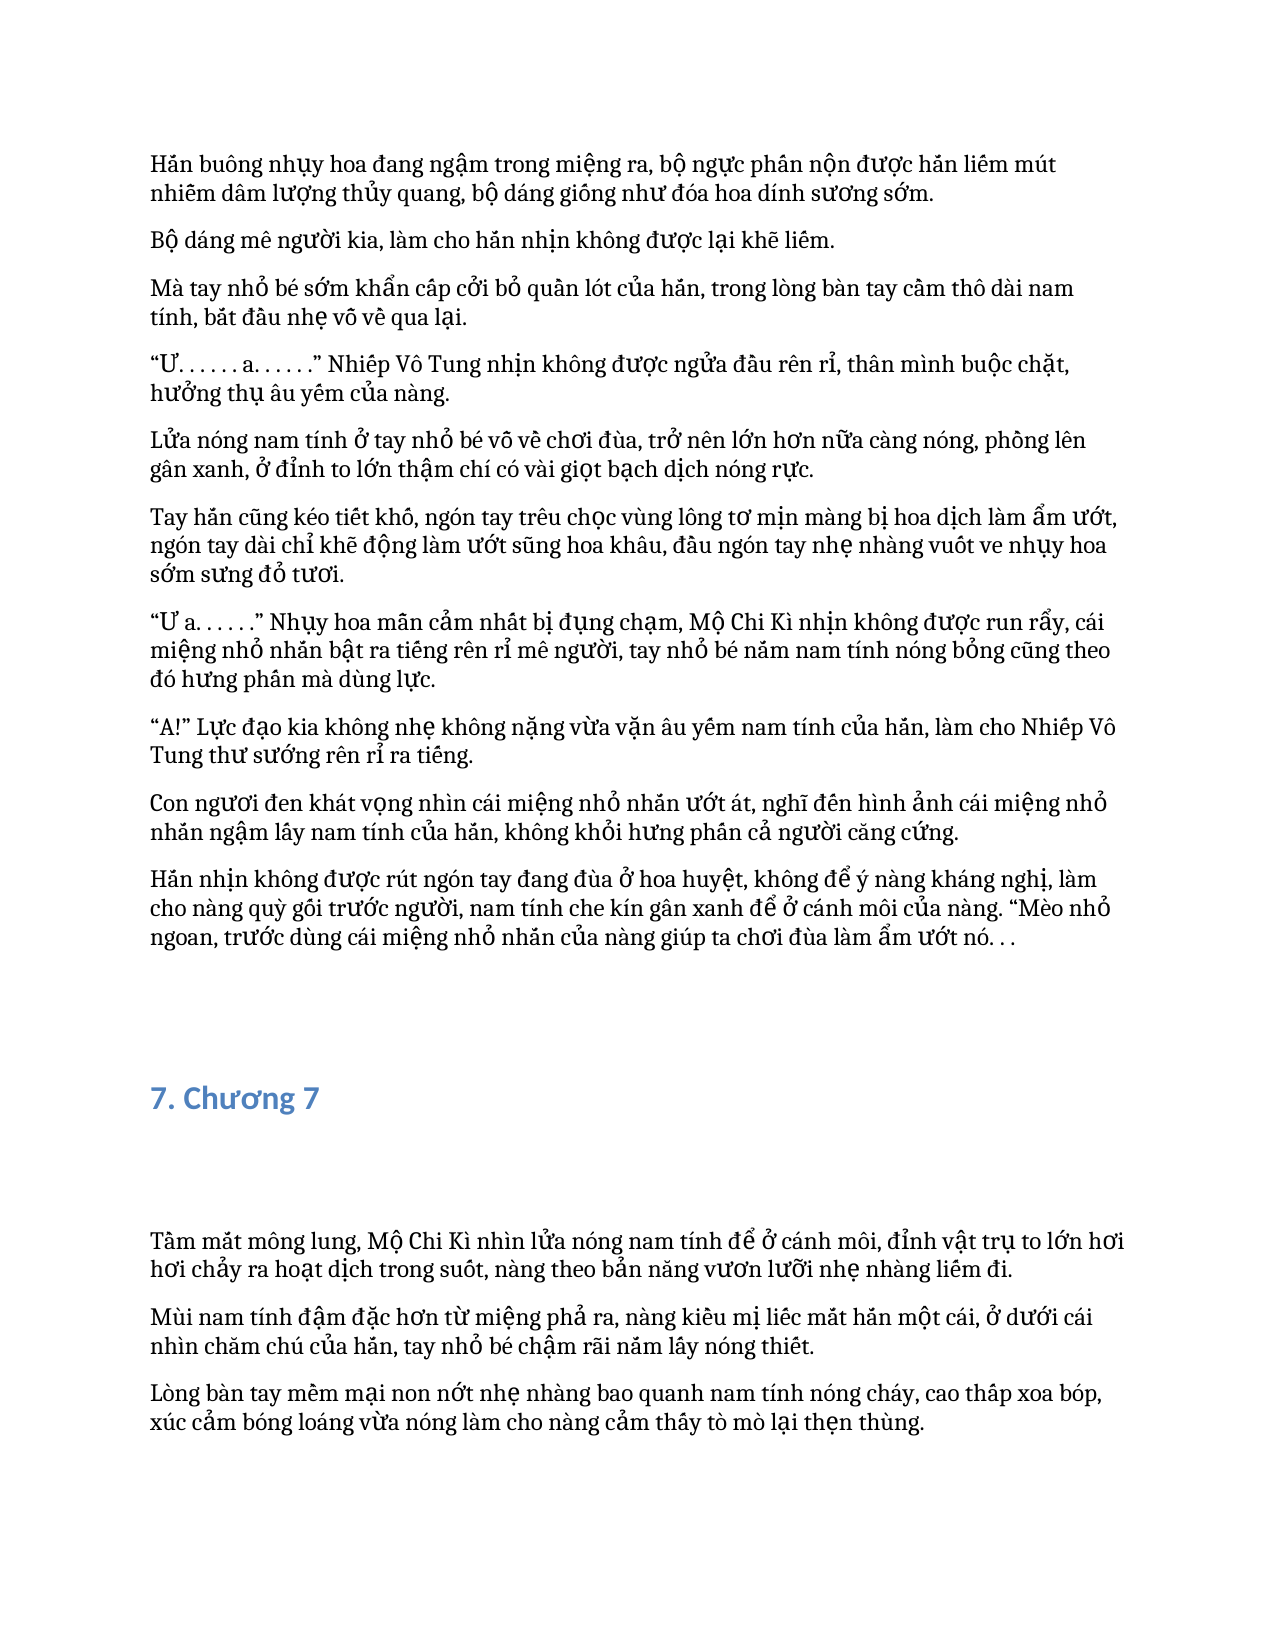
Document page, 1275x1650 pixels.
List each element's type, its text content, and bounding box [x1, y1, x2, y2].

text “Ư a. . . . . .” Nhụy hoa mẫn cảm nhất bị đụng chạm, Mộ Chi Kì nhịn không được run rẩy, cái miệng nhỏ nhắn bật ra tiếng rên rỉ mê người, tay nhỏ bé nắm nam tính nóng bỏng cũng theo đó hưng phấn mà dùng lực. [150, 607, 1125, 694]
text Bộ dáng mê người kia, làm cho hắn nhịn không được lại khẽ liếm. [150, 226, 1125, 255]
text Tay hắn cũng kéo tiết khố, ngón tay trêu chọc vùng lông tơ mịn màng bị hoa dịch làm ẩm ướt, ngón tay dài chỉ khẽ động làm ướt sũng hoa khâu, đầu ngón tay nhẹ nhàng vuốt ve nhụy hoa sớm sưng đỏ tươi. [150, 502, 1125, 589]
text Hắn nhịn không được rút ngón tay đang đùa ở hoa huyệt, không để ý nàng kháng nghị, làm cho nàng quỳ gối trước người, nam tính che kín gân xanh để ở cánh môi của nàng. “Mèo nhỏ ngoan, trước dùng cái miệng nhỏ nhắn của nàng giúp ta chơi đùa làm ẩm ướt nó. . . [150, 865, 1125, 951]
text “A!” Lực đạo kia không nhẹ không nặng vừa vặn âu yếm nam tính của hắn, làm cho Nhiếp Vô Tung thư sướng rên rỉ ra tiếng. [150, 712, 1125, 770]
subtitle 7. Chương 7 [150, 1077, 1125, 1118]
text Lòng bàn tay mềm mại non nớt nhẹ nhàng bao quanh nam tính nóng cháy, cao thấp xoa bóp, xúc cảm bóng loáng vừa nóng làm cho nàng cảm thấy tò mò lại thẹn thùng. [150, 1379, 1125, 1437]
text Lửa nóng nam tính ở tay nhỏ bé vỗ về chơi đùa, trở nên lớn hơn nữa càng nóng, phồng lên gân xanh, ở đỉnh to lớn thậm chí có vài giọt bạch dịch nóng rực. [150, 426, 1125, 484]
text Con ngươi đen khát vọng nhìn cái miệng nhỏ nhắn ướt át, nghĩ đến hình ảnh cái miệng nhỏ nhắn ngậm lấy nam tính của hắn, không khỏi hưng phấn cả người căng cứng. [150, 789, 1125, 846]
text Hắn buông nhụy hoa đang ngậm trong miệng ra, bộ ngực phấn nộn được hắn liếm mút nhiễm dâm lượng thủy quang, bộ dáng giống như đóa hoa dính sương sớm. [150, 150, 1125, 207]
text Mùi nam tính đậm đặc hơn từ miệng phả ra, nàng kiều mị liếc mắt hắn một cái, ở dưới cái nhìn chăm chú của hắn, tay nhỏ bé chậm rãi nắm lấy nóng thiết. [150, 1303, 1125, 1360]
text “Ư. . . . . . a. . . . . .” Nhiếp Vô Tung nhịn không được ngửa đầu rên rỉ, thân mình buộc chặt, hưởng thụ âu yếm của nàng. [150, 350, 1125, 407]
text Mà tay nhỏ bé sớm khẩn cấp cởi bỏ quần lót của hắn, trong lòng bàn tay cầm thô dài nam tính, bắt đầu nhẹ vỗ về qua lại. [150, 274, 1125, 331]
text Tầm mắt mông lung, Mộ Chi Kì nhìn lửa nóng nam tính để ở cánh môi, đỉnh vật trụ to lớn hơi hơi chảy ra hoạt dịch trong suốt, nàng theo bản năng vươn lưỡi nhẹ nhàng liếm đi. [150, 1227, 1125, 1284]
